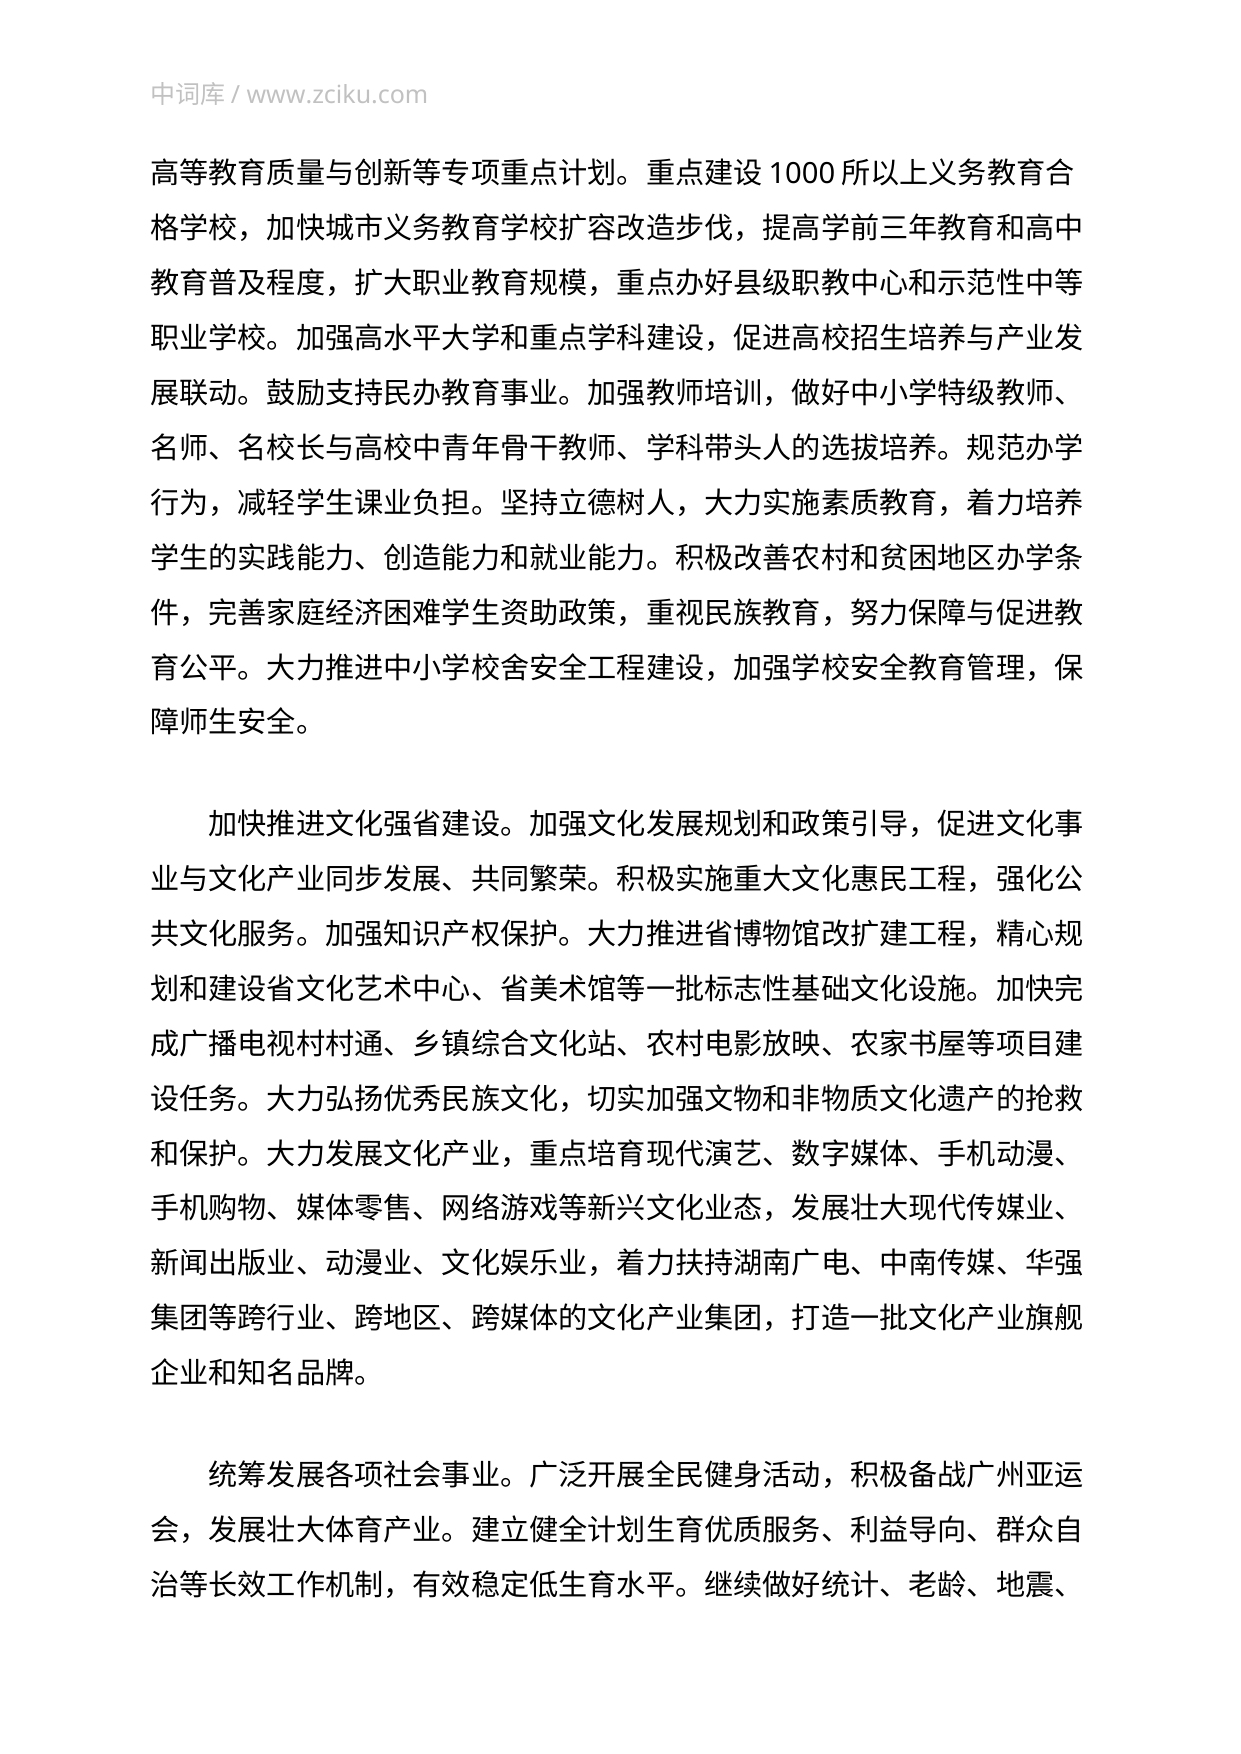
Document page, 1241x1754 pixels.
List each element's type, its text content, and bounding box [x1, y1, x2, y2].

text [150, 150, 1090, 741]
text 加快推进文化强省建设。加强文化发展规划和政策引导，促进文化事业与文化产业同步发展、共同繁荣。积极实施重大文化惠民工程，强化公共文化服务。加强知识产权保护。大力推进省博物馆改扩建工程，精心规划和建设省文化艺术中心、省美术馆等一批标志性基础文化设施。加快完成广播电视村村通、乡镇综合文化站、农村电影放映、农家书屋等项目建设任务。大力弘扬优秀民族文化，切实加强文物和非物质文化遗产的抢救和保护。大力发展文化产业，重点培育现代演艺、数字媒体、手机动漫、手机购物、媒体零售、网络游戏等新兴文化业态，发展壮大现代传媒业、新闻出版业、动漫业、文化娱乐业，着力扶持湖南广电、中南传媒、华强集团等跨行业、跨地区、跨媒体的文化产业集团，打造一批文化产业旗舰企业和知名品牌。 [150, 801, 1090, 1392]
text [150, 1452, 1090, 1604]
